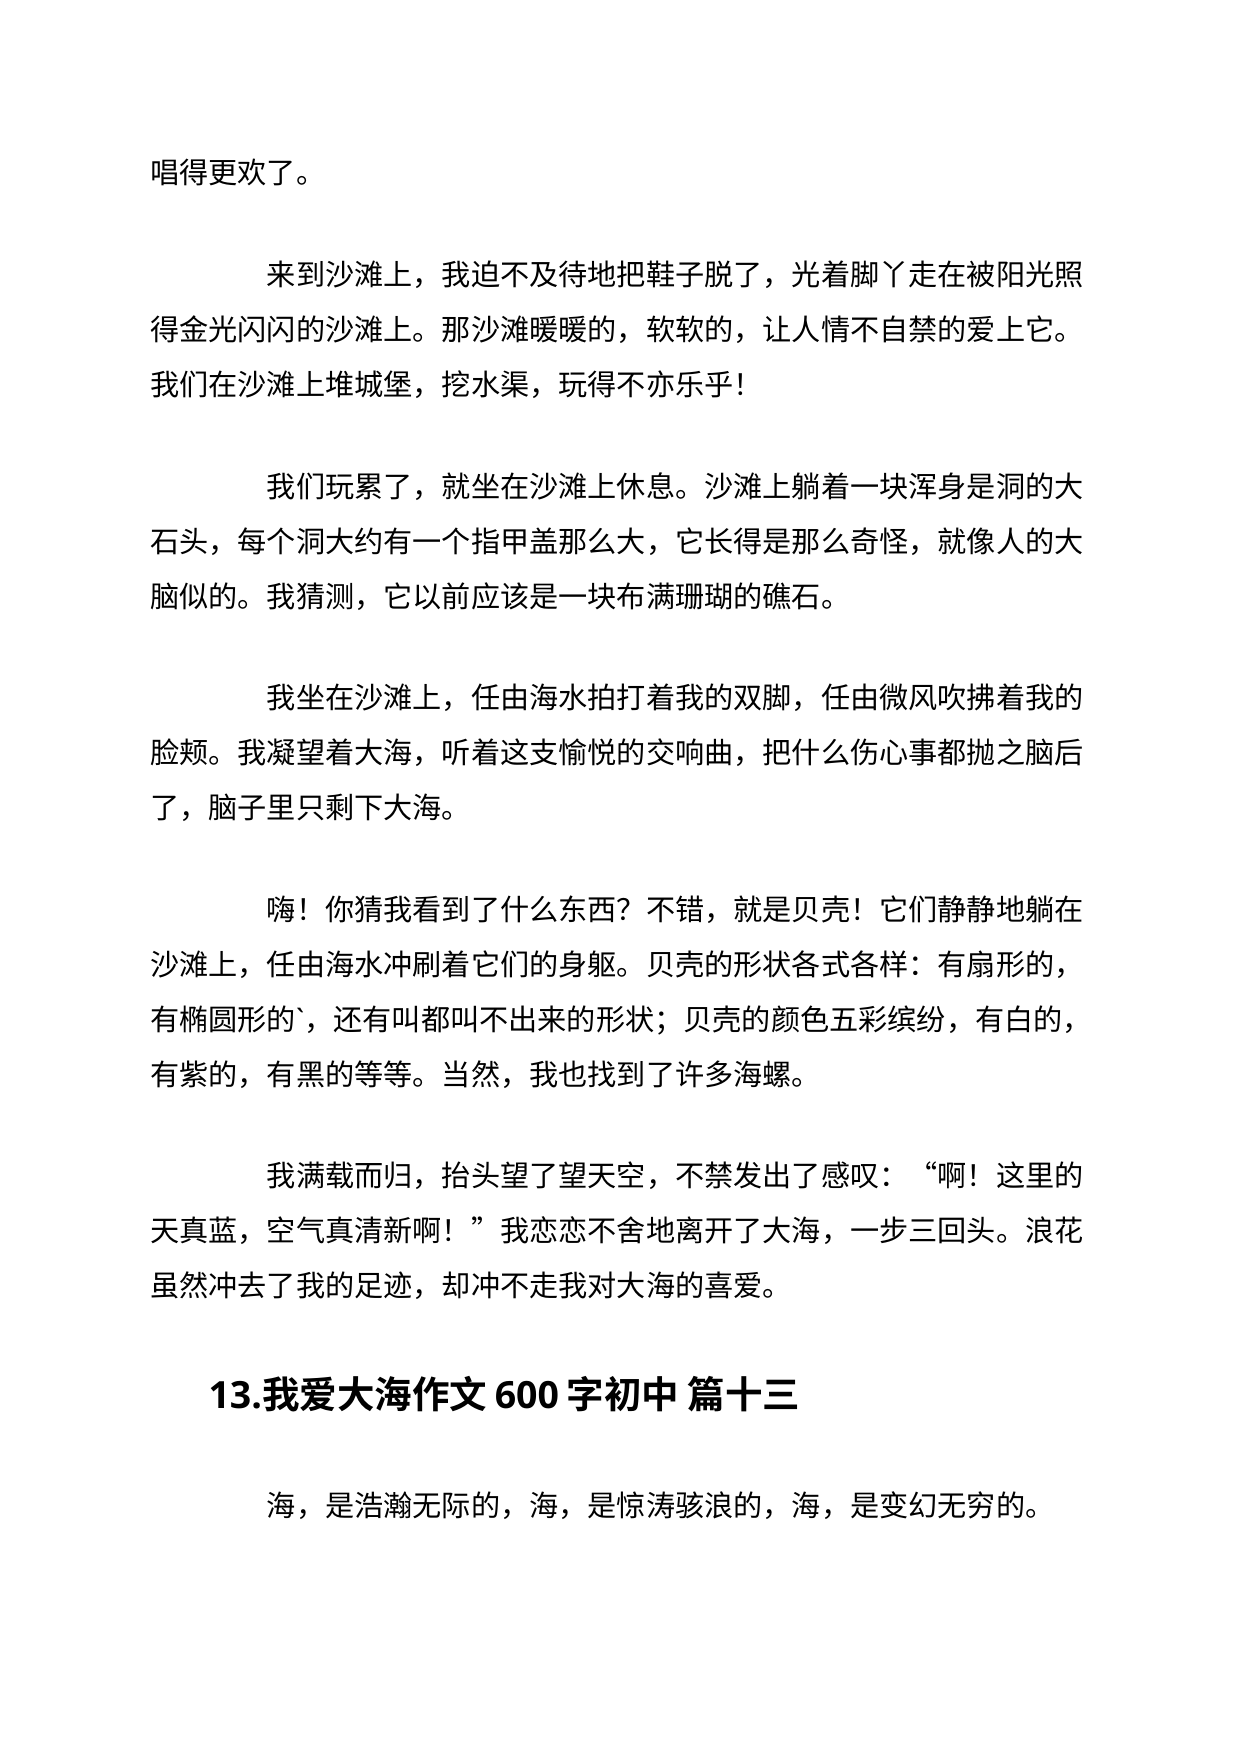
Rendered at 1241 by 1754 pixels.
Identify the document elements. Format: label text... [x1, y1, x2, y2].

text 我满载而归，抬头望了望天空，不禁发出了感叹：“啊！这里的天真蓝，空气真清新啊！”我恋恋不舍地离开了大海，一步三回头。浪花虽然冲去了我的足迹，却冲不走我对大海的喜爱。 [150, 1153, 1090, 1305]
text 我坐在沙滩上，任由海水拍打着我的双脚，任由微风吹拂着我的脸颊。我凝望着大海，听着这支愉悦的交响曲，把什么伤心事都抛之脑后了，脑子里只剩下大海。 [150, 675, 1090, 827]
text 来到沙滩上，我迫不及待地把鞋子脱了，光着脚丫走在被阳光照得金光闪闪的沙滩上。那沙滩暖暖的，软软的，让人情不自禁的爱上它。我们在沙滩上堆城堡，挖水渠，玩得不亦乐乎！ [150, 252, 1090, 404]
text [150, 150, 1090, 192]
text 我们玩累了，就坐在沙滩上休息。沙滩上躺着一块浑身是洞的大石头，每个洞大约有一个指甲盖那么大，它长得是那么奇怪，就像人的大脑似的。我猜测，它以前应该是一块布满珊瑚的礁石。 [150, 463, 1090, 615]
text 海，是浩瀚无际的，海，是惊涛骇浪的，海，是变幻无穷的。 [150, 1482, 1090, 1524]
text 嗨！你猜我看到了什么东西？不错，就是贝壳！它们静静地躺在沙滩上，任由海水冲刷着它们的身躯。贝壳的形状各式各样：有扇形的，有椭圆形的`，还有叫都叫不出来的形状；贝壳的颜色五彩缤纷，有白的，有紫的，有黑的等等。当然，我也找到了许多海螺。 [150, 886, 1090, 1093]
text 13.我爱大海作文600字初中 篇十三 [150, 1364, 1090, 1419]
